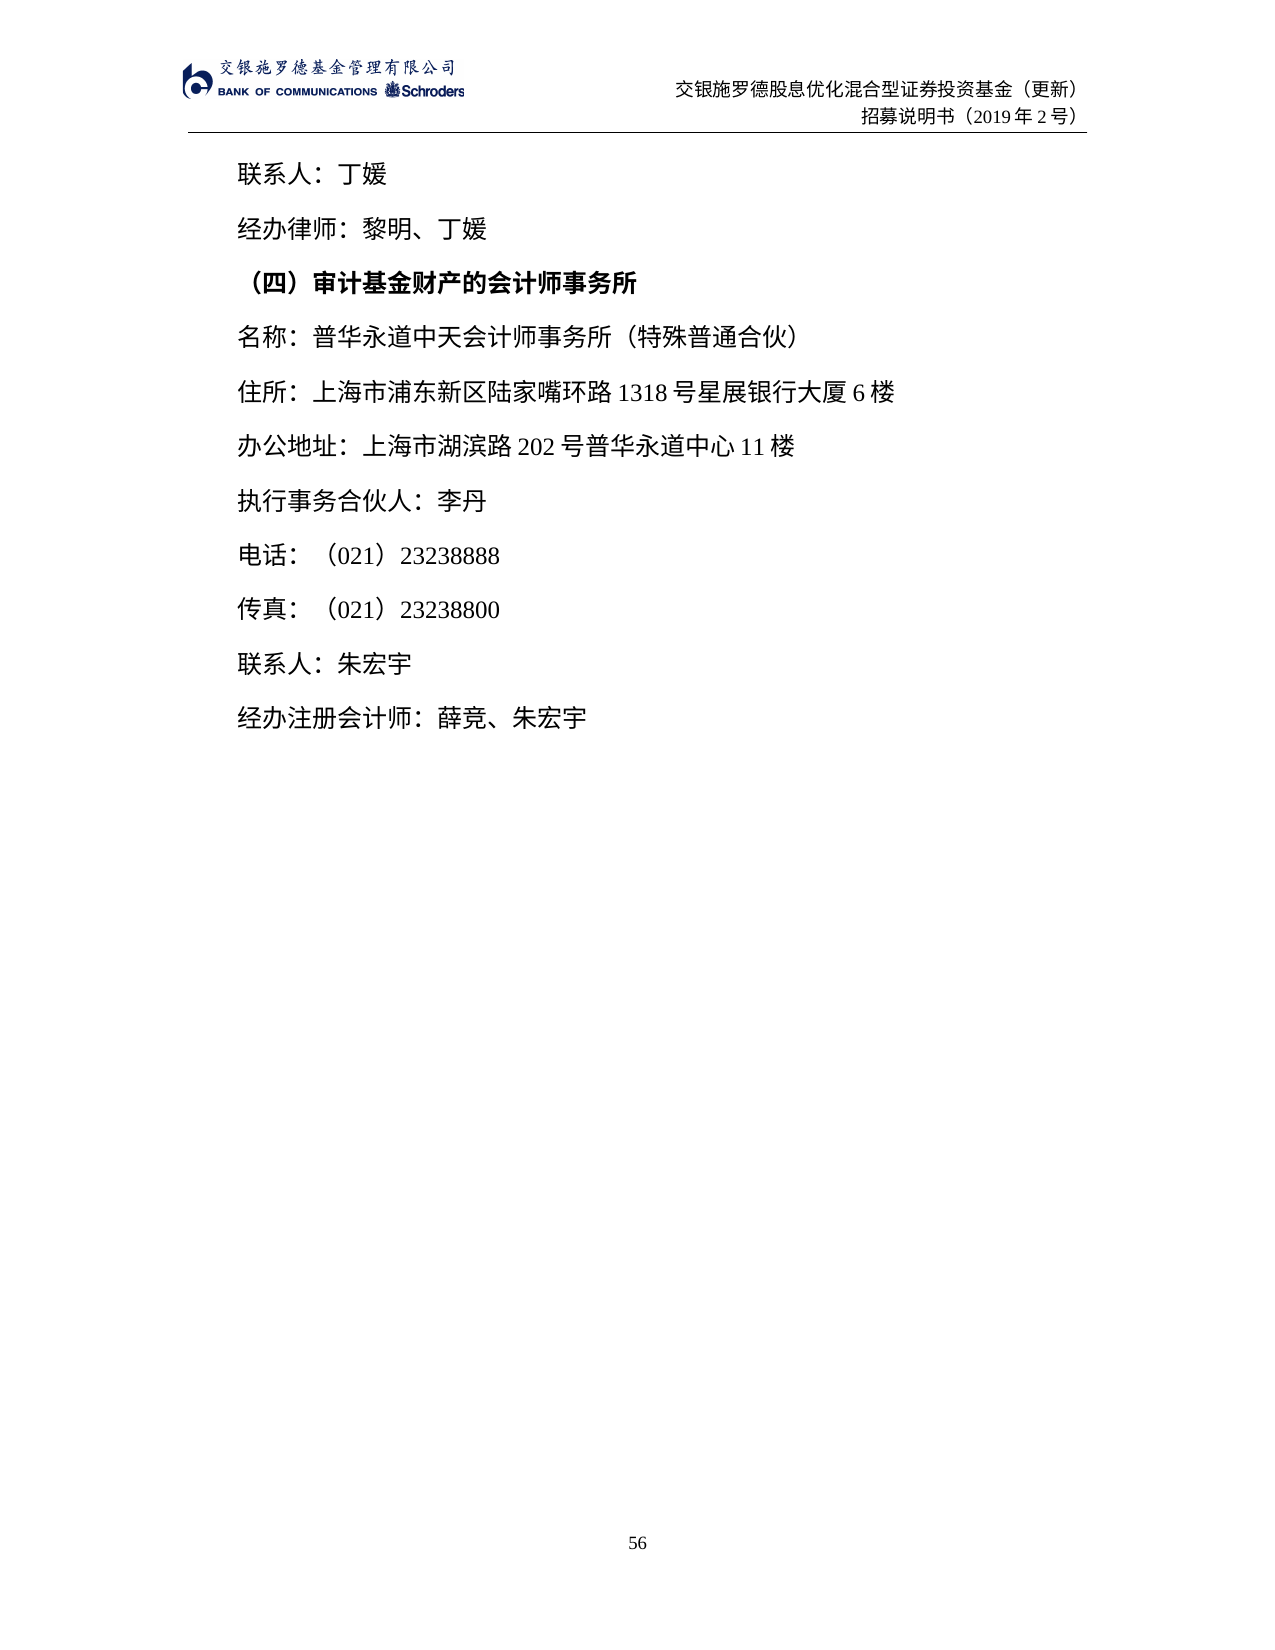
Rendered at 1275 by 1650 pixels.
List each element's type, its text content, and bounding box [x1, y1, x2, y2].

text 传真：（021）23238800 [187, 590, 1087, 626]
text 电话：（021）23238888 [187, 535, 1087, 572]
text 联系人：丁媛 [187, 155, 1087, 191]
text 联系人：朱宏宇 [187, 644, 1087, 680]
text 住所：上海市浦东新区陆家嘴环路1318号星展银行大厦6楼 [187, 372, 1087, 408]
text 名称：普华永道中天会计师事务所（特殊普通合伙） [187, 318, 1087, 354]
text 经办律师：黎明、丁媛 [187, 209, 1087, 245]
text 执行事务合伙人：李丹 [187, 481, 1087, 517]
text （四）审计基金财产的会计师事务所 [187, 263, 1087, 300]
text 办公地址：上海市湖滨路202号普华永道中心11楼 [187, 427, 1087, 463]
text 经办注册会计师：薛竞、朱宏宇 [187, 698, 1087, 735]
picture [182, 59, 464, 99]
